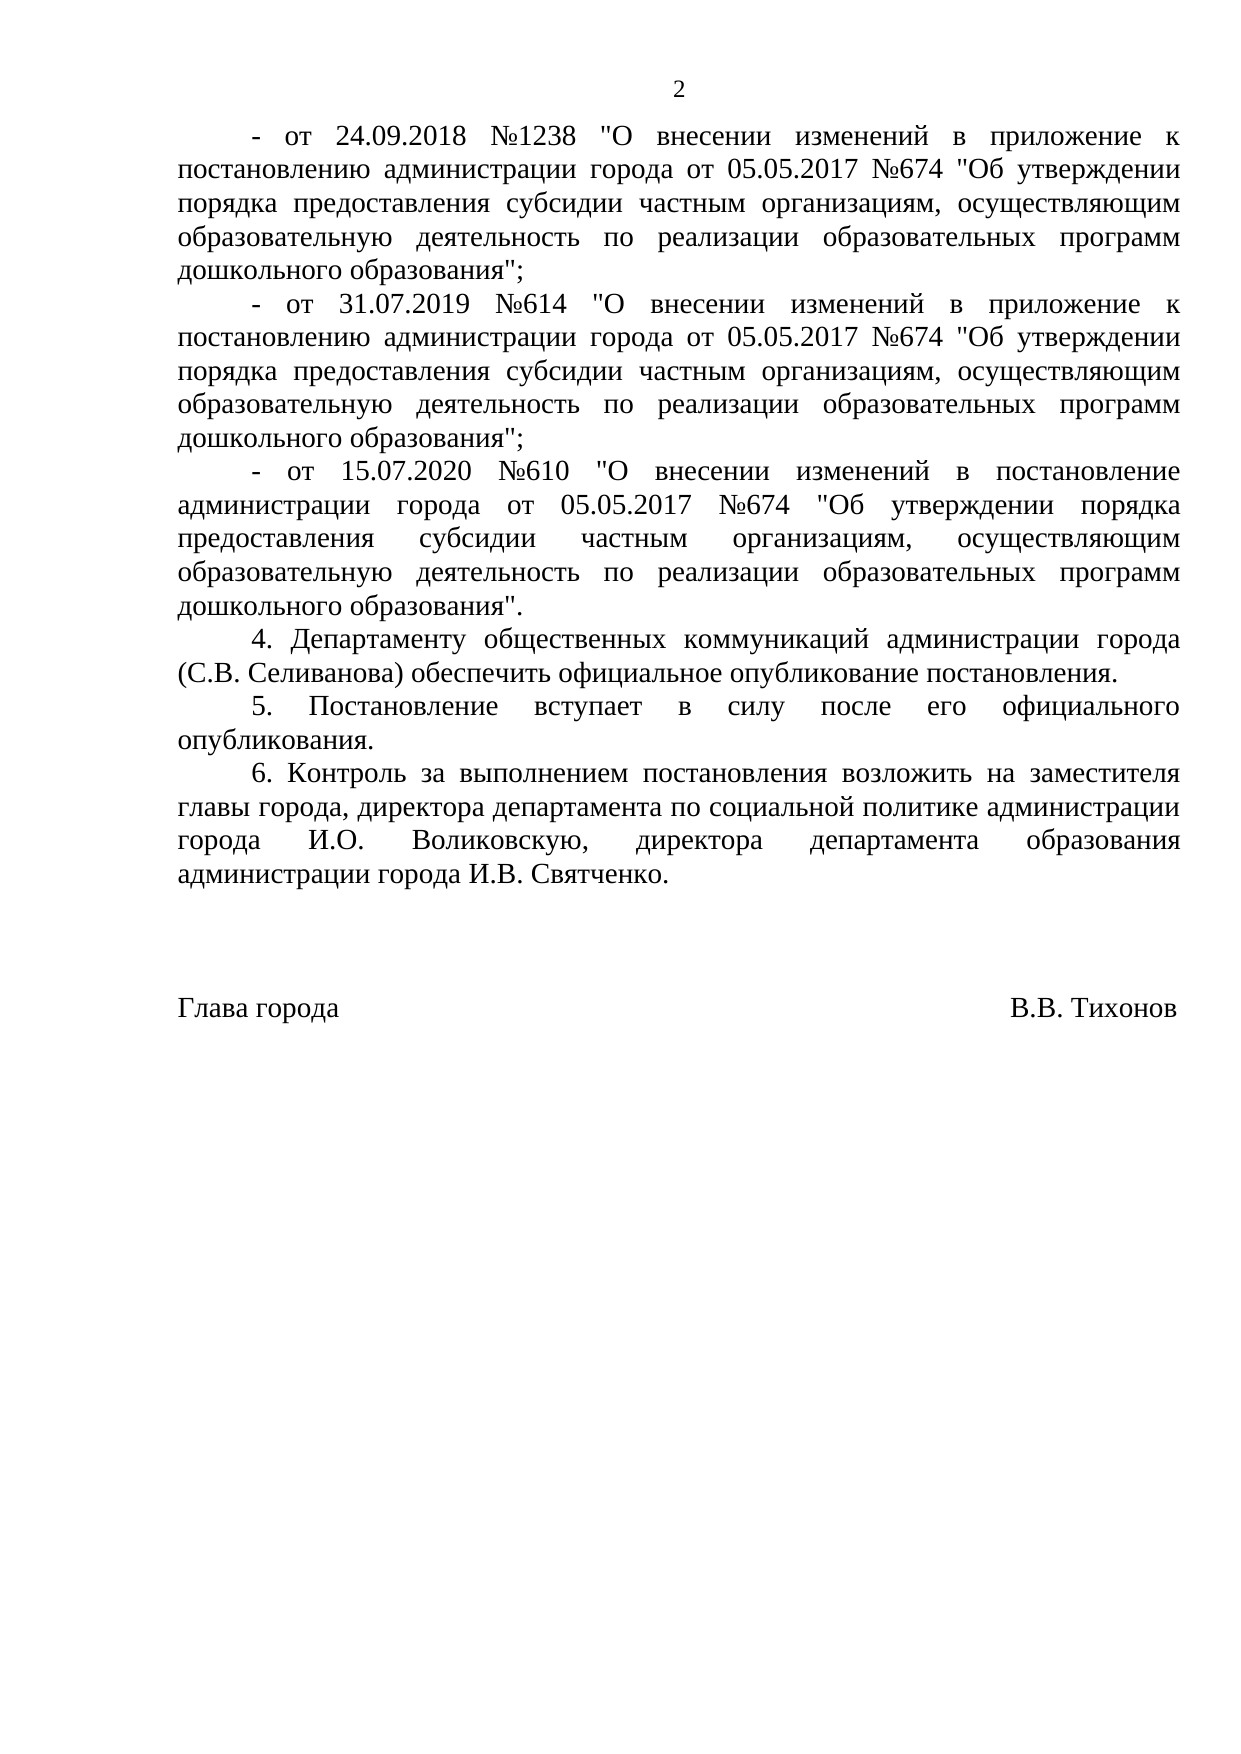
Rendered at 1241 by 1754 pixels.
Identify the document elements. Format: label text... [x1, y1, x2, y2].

text - от 24.09.2018 №1238 "О внесении изменений в приложение к постановлению администрации города от 05.05.2017 №674 "Об утверждении порядка предоставления субсидии частным организациям, осуществляющим образовательную деятельность по реализации образовательных программ дошкольного образования"; [177, 118, 1181, 286]
text Глава города В.В. Тихонов [177, 990, 1181, 1024]
text 4. Департаменту общественных коммуникаций администрации города (С.В. Селиванова) обеспечить официальное опубликование постановления. [177, 621, 1181, 688]
text 5. Постановление вступает в силу после его официального опубликования. [177, 688, 1181, 755]
text 6. Контроль за выполнением постановления возложить на заместителя главы города, директора департамента по социальной политике администрации города И.О. Воликовскую, директора департамента образования администрации города И.В. Святченко. [177, 755, 1181, 889]
text - от 31.07.2019 №614 "О внесении изменений в приложение к постановлению администрации города от 05.05.2017 №674 "Об утверждении порядка предоставления субсидии частным организациям, осуществляющим образовательную деятельность по реализации образовательных программ дошкольного образования"; [177, 286, 1181, 453]
text - от 15.07.2020 №610 "О внесении изменений в постановление администрации города от 05.05.2017 №674 "Об утверждении порядка предоставления субсидии частным организациям, осуществляющим образовательную деятельность по реализации образовательных программ дошкольного образования". [177, 453, 1181, 621]
